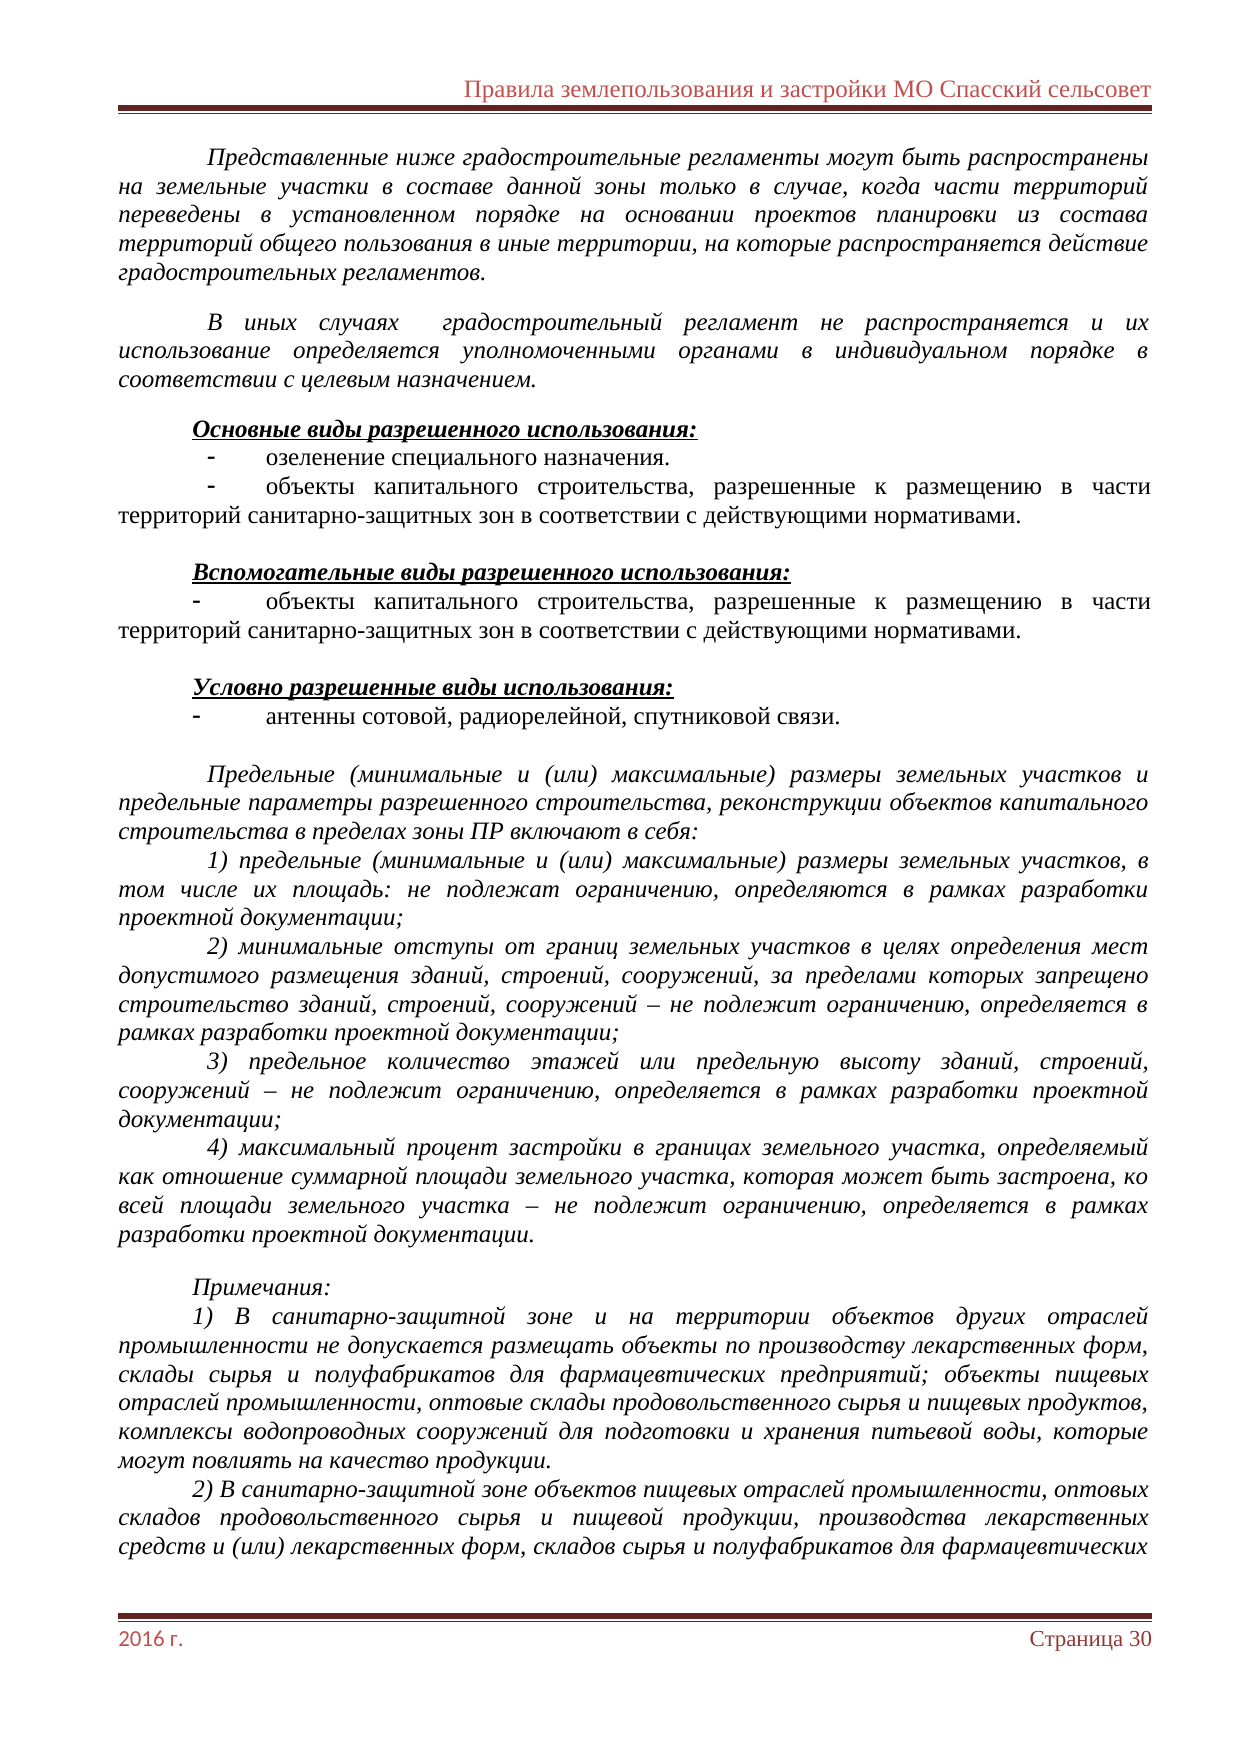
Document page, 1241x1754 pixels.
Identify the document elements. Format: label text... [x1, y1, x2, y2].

list объекты капитального строительства, разрешенные к размещению в части территорий санитарно-защитных зон в соответствии с действующими нормативами. [118, 586, 1152, 644]
list 4) максимальный процент застройки в границах земельного участка, определяемый как отношение суммарной площади земельного участка, которая может быть застроена, ко всей площади земельного участка – не подлежит ограничению, определяется в рамках разработки проектной документации. [118, 1132, 1152, 1247]
list 1) предельные (минимальные и (или) максимальные) размеры земельных участков, в том числе их площадь: не подлежат ограничению, определяются в рамках разработки проектной документации; [118, 845, 1152, 931]
list 3) предельное количество этажей или предельную высоту зданий, строений, сооружений – не подлежит ограничению, определяется в рамках разработки проектной документации; [118, 1046, 1152, 1132]
text Условно разрешенные виды использования: [118, 672, 1152, 701]
text Примечания: [118, 1272, 1152, 1301]
text Представленные ниже градостроительные регламенты могут быть распространены на земельные участки в составе данной зоны только в случае, когда части территорий переведены в установленном порядке на основании проектов планировки из состава территорий общего пользования в иные территории, на которые распространяется действие градостроительных регламентов. [118, 142, 1152, 286]
list озеленение специального назначения. [118, 442, 1152, 471]
list антенны сотовой, радиорелейной, спутниковой связи. [118, 701, 1152, 730]
list объекты капитального строительства, разрешенные к размещению в части территорий санитарно-защитных зон в соответствии с действующими нормативами. [118, 471, 1152, 529]
list 2) минимальные отступы от границ земельных участков в целях определения мест допустимого размещения зданий, строений, сооружений, за пределами которых запрещено строительство зданий, строений, сооружений – не подлежит ограничению, определяется в рамках разработки проектной документации; [118, 931, 1152, 1046]
text Основные виды разрешенного использования: [118, 414, 1152, 442]
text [118, 1474, 1152, 1560]
list Предельные (минимальные и (или) максимальные) размеры земельных участков и предельные параметры разрешенного строительства, реконструкции объектов капитального строительства в пределах зоны ПР включают в себя: [118, 759, 1152, 845]
text В иных случаях градостроительный регламент не распространяется и их использование определяется уполномоченными органами в индивидуальном порядке в соответствии с целевым назначением. [118, 307, 1152, 393]
text Вспомогательные виды разрешенного использования: [118, 557, 1152, 586]
text 1) В санитарно-защитной зоне и на территории объектов других отраслей промышленности не допускается размещать объекты по производству лекарственных форм, склады сырья и полуфабрикатов для фармацевтических предприятий; объекты пищевых отраслей промышленности, оптовые склады продовольственного сырья и пищевых продуктов, комплексы водопроводных сооружений для подготовки и хранения питьевой воды, которые могут повлиять на качество продукции. [118, 1301, 1152, 1474]
